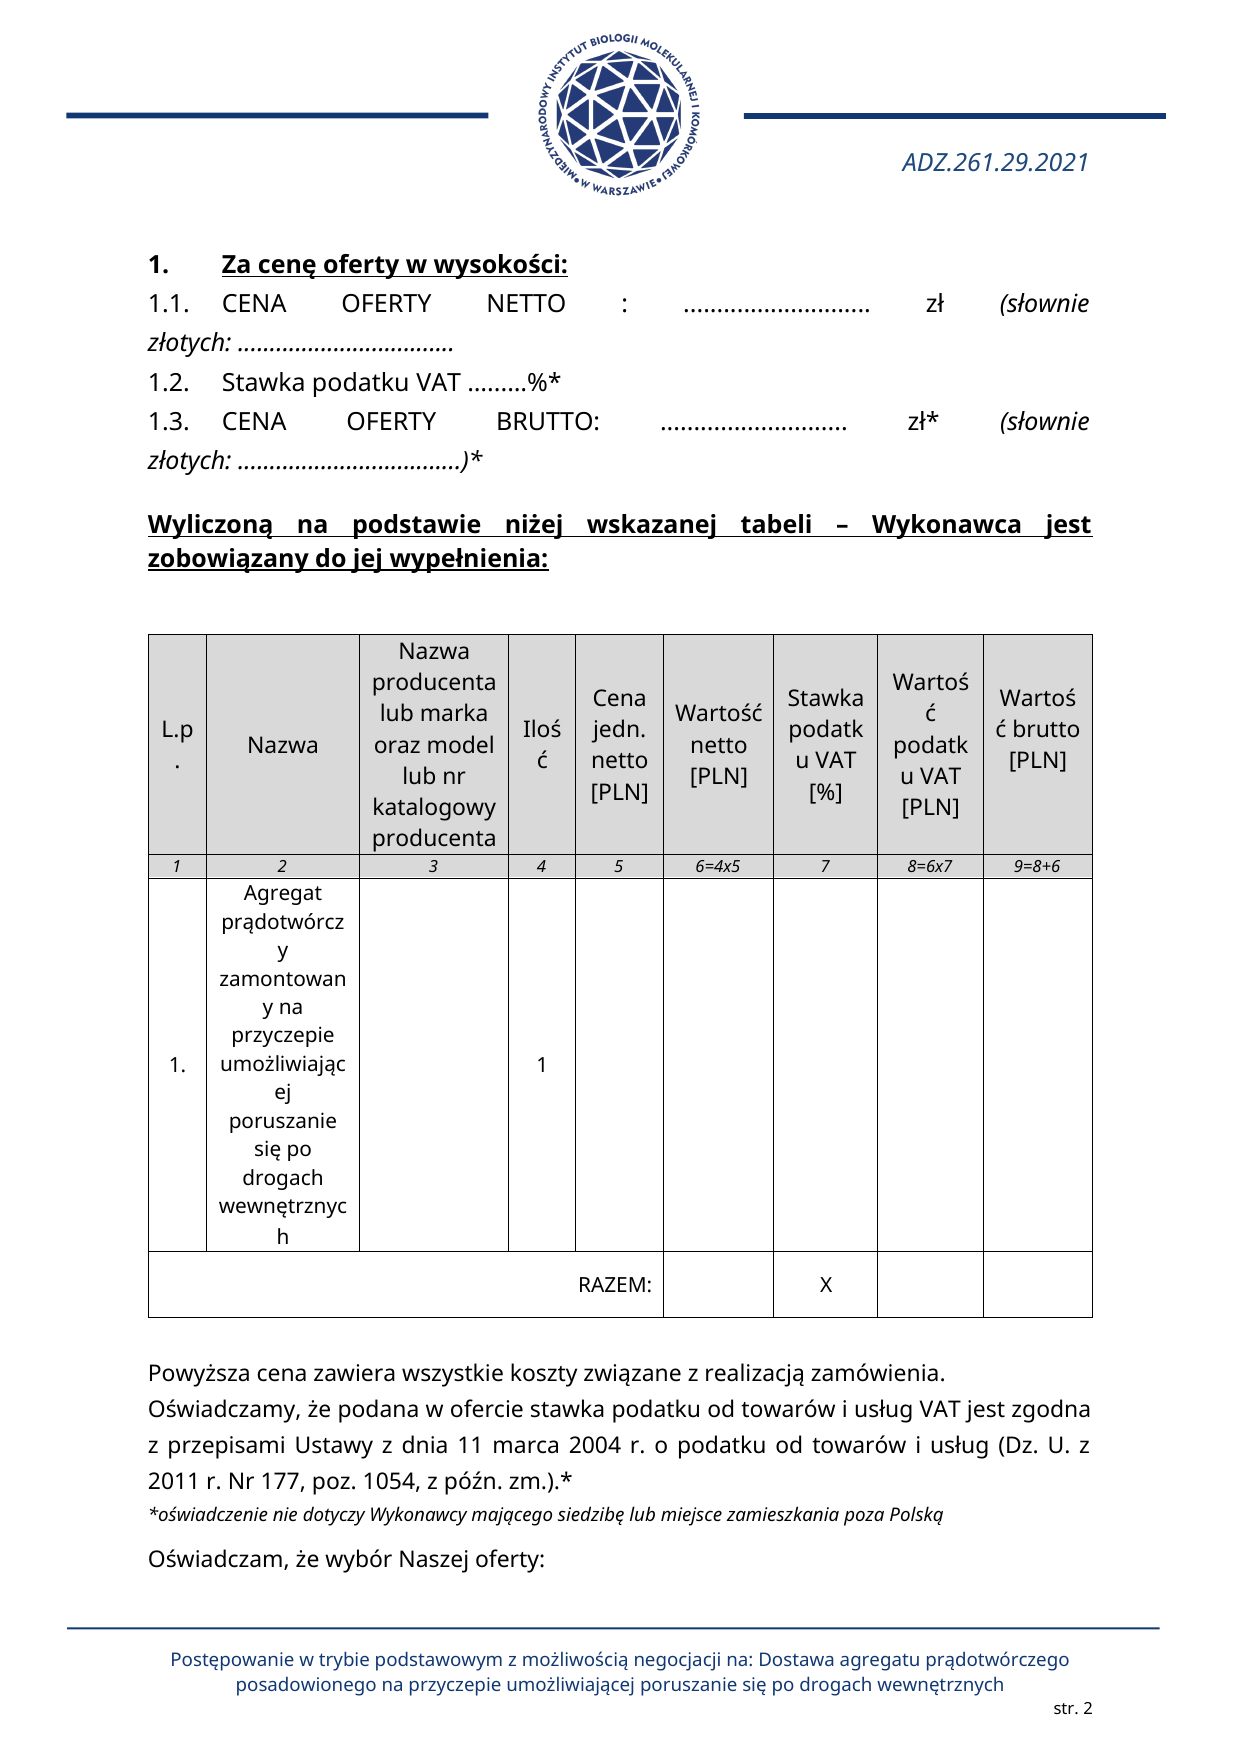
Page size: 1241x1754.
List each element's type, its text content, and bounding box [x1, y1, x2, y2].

table_header Stawka podatku VAT [%] [774, 635, 877, 854]
list Za cenę oferty w wysokości: [148, 247, 1092, 281]
table_cell [576, 879, 663, 1251]
table_cell 6=4x5 [664, 855, 773, 877]
table_cell [984, 1252, 1092, 1317]
table_header L.p. [149, 635, 206, 854]
table_cell [664, 879, 773, 1251]
list CENA OFERTY NETTO : ............................ zł (słownie złotych: .................................. [148, 286, 1092, 359]
table_cell [878, 879, 983, 1251]
table_cell 4 [509, 855, 575, 877]
text Powyższa cena zawiera wszystkie koszty związane z realizacją zamówienia. [148, 1357, 1092, 1388]
table_cell [360, 879, 508, 1251]
table_cell [984, 879, 1092, 1251]
table_header Cena jedn. netto [PLN] [576, 635, 663, 854]
table_cell 9=8+6 [984, 855, 1092, 877]
table_cell 1 [509, 879, 575, 1251]
table_header Nazwa [207, 635, 359, 854]
table_cell 5 [576, 855, 663, 877]
table_cell [664, 1252, 773, 1317]
text Oświadczam, że wybór Naszej oferty: [148, 1543, 1092, 1574]
text Wyliczoną na podstawie niżej wskazanej tabeli – Wykonawca jest zobowiązany do jej wypełnienia: [148, 507, 1092, 536]
table_cell 2 [207, 855, 359, 877]
list Stawka podatku VAT …...…%* [148, 364, 1092, 398]
text Oświadczamy, że podana w ofercie stawka podatku od towarów i usług VAT jest zgodna z przepisami Ustawy z dnia 11 marca 2004 r. o podatku od towarów i usług (Dz. U. z 2011 r. Nr 177, poz. 1054, z późn. zm.).* [148, 1393, 1092, 1496]
table_cell Agregat prądotwórczy zamontowany na przyczepie umożliwiającej poruszanie się po drogach wewnętrznych [207, 879, 359, 1251]
table_cell 1. [149, 879, 206, 1251]
table_cell 1 [149, 855, 206, 877]
text *oświadczenie nie dotyczy Wykonawcy mającego siedzibę lub miejsce zamieszkania poza Polską [148, 1501, 1092, 1526]
table_header Wartość netto [PLN] [664, 635, 773, 854]
list CENA OFERTY BRUTTO: ............................ zł* (słownie złotych: ...................................)* [148, 403, 1092, 477]
table_cell 3 [360, 855, 508, 877]
table_header Wartość podatku VAT [PLN] [878, 635, 983, 854]
table_cell 7 [774, 855, 877, 877]
table_header Wartość brutto [PLN] [984, 635, 1092, 854]
text Wyliczoną na podstawie niżej wskazanej tabeli – Wykonawca jest zobowiązany do jej wypełnienia: [148, 537, 1092, 575]
table_cell RAZEM: [149, 1252, 663, 1317]
table_cell [878, 1252, 983, 1317]
table_header Ilość [509, 635, 575, 854]
picture [535, 29, 705, 201]
table_cell 8=6x7 [878, 855, 983, 877]
table_header Nazwa producenta lub marka oraz model lub nr katalogowy producenta [360, 635, 508, 854]
table_cell [774, 879, 877, 1251]
table_cell X [774, 1252, 877, 1317]
